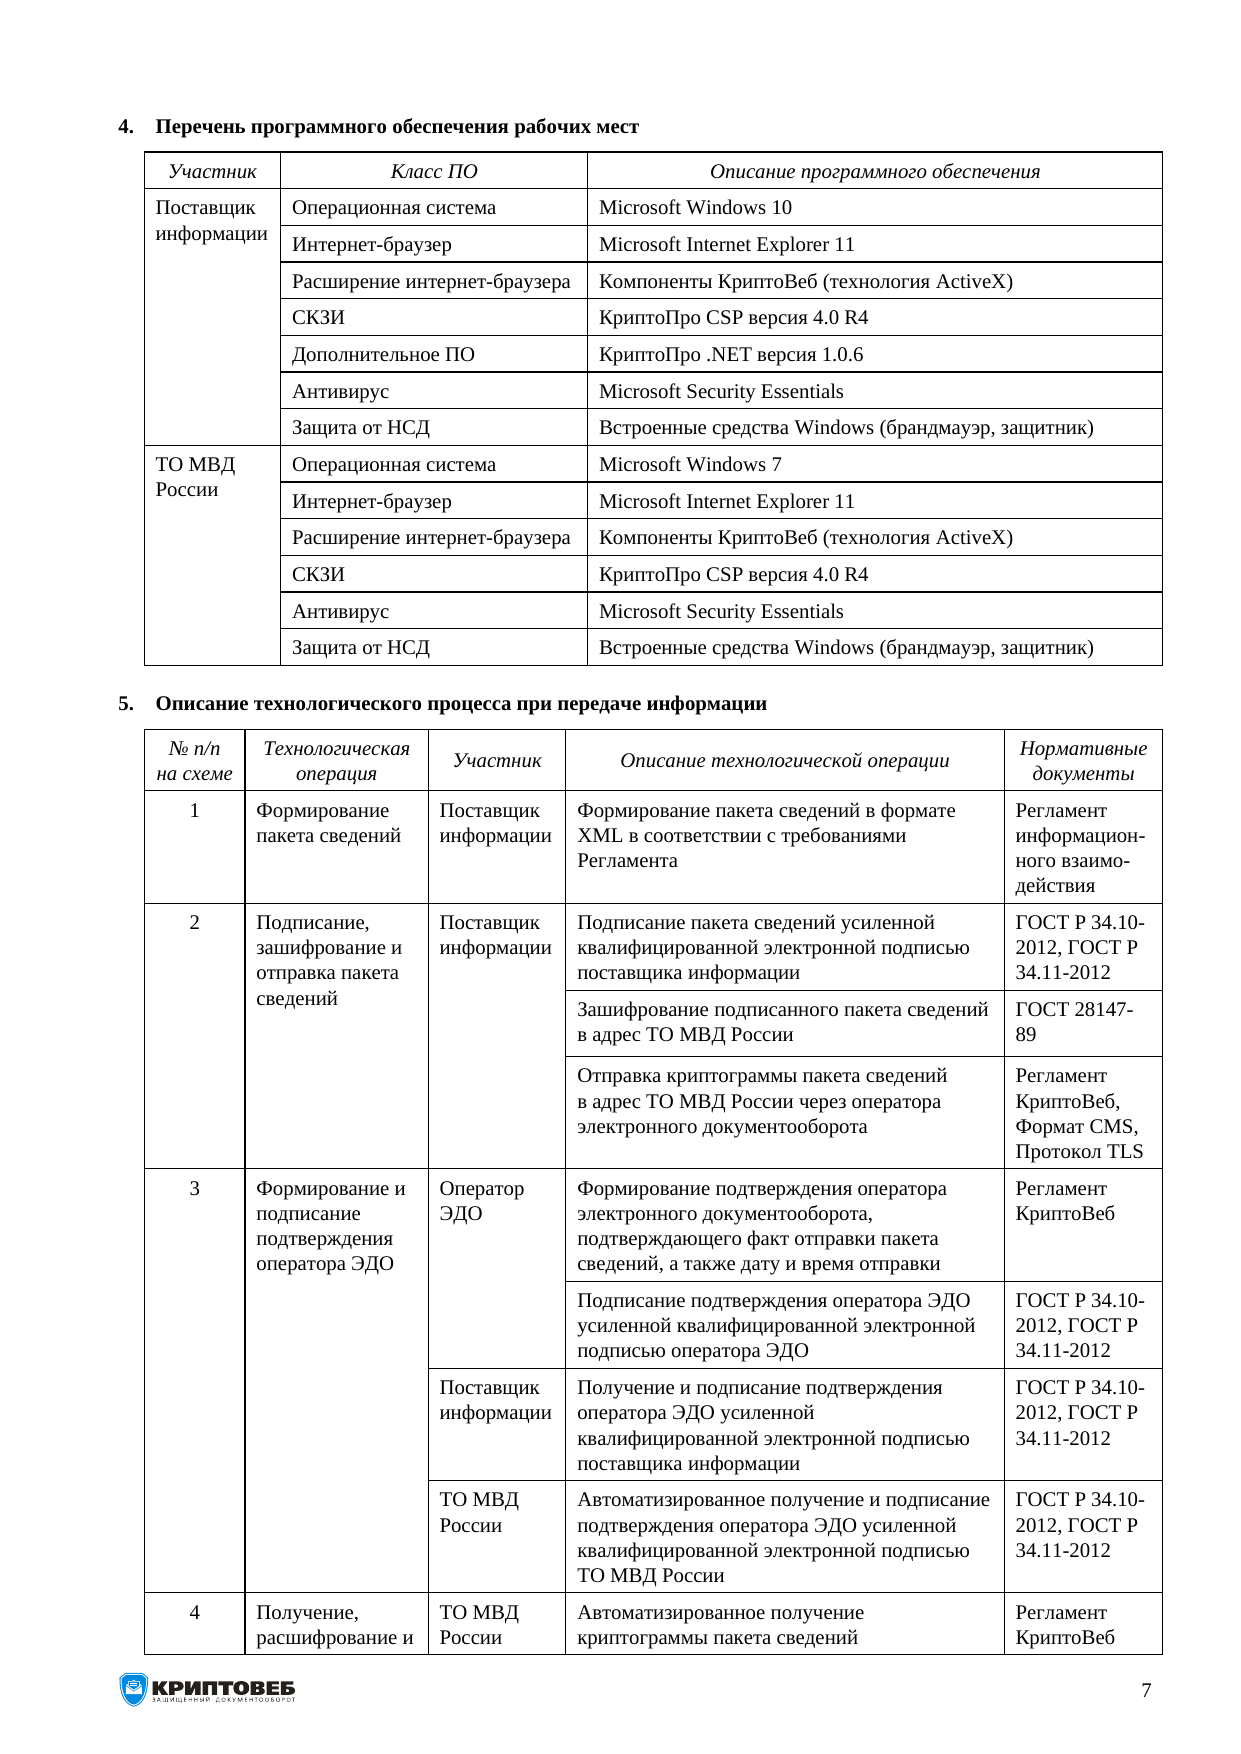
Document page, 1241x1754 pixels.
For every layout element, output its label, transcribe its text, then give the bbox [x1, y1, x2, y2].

table_cell Компоненты КриптоВеб (технология ActiveX) [588, 263, 1162, 298]
table_cell Интернет-браузер [281, 226, 587, 261]
table_cell Подписание, зашифрование и отправка пакета сведений [246, 904, 428, 1168]
table_cell Регламент КриптоВеб [1005, 1169, 1162, 1281]
table_cell Поставщик информации [429, 791, 565, 903]
table_header Технологическая операция [246, 730, 428, 790]
table_cell ГОСТ Р 34.10-2012, ГОСТ Р 34.11-2012 [1005, 1369, 1162, 1480]
table_cell ГОСТ Р 34.10-2012, ГОСТ Р 34.11-2012 [1005, 904, 1162, 990]
table_cell 3 [145, 1169, 244, 1592]
text Описание технологического процесса при передаче информации [118, 691, 1152, 715]
table_cell [588, 299, 1162, 335]
table_cell Защита от НСД [281, 409, 587, 445]
table_cell КриптоПро CSP версия 4.0 R4 [588, 556, 1162, 591]
table_cell Защита от НСД [281, 629, 587, 665]
table_cell Формирование пакета сведений [246, 791, 428, 903]
table_cell ГОСТ 28147-89 [1005, 991, 1162, 1056]
table_cell Встроенные средства Windows (брандмауэр, защитник) [588, 409, 1162, 445]
table_header Описание программного обеспечения [588, 153, 1162, 188]
table_cell Поставщик информации [429, 1369, 565, 1480]
table_cell Microsoft Windows 7 [588, 446, 1162, 481]
table_cell Операционная система [281, 446, 587, 481]
table_cell Формирование пакета сведений в формате XML в соответствии с требованиями Регламента [566, 791, 1004, 903]
table_cell ТО МВД России [429, 1593, 565, 1654]
table_header Нормативные документы [1005, 730, 1162, 790]
table_cell Получение и подписание подтверждения оператора ЭДО усиленной квалифицированной электронной подписью поставщика информации [566, 1369, 1004, 1480]
table_cell Поставщик информации [429, 904, 565, 1168]
table_cell Подписание подтверждения оператора ЭДО усиленной квалифицированной электронной подписью оператора ЭДО [566, 1282, 1004, 1368]
table_cell Автоматизированное получение и подписание подтверждения оператора ЭДО усиленной квалифицированной электронной подписью ТО МВД России [566, 1481, 1004, 1592]
table_cell Отправка криптограммы пакета сведений в адрес ТО МВД России через оператора электронного документооборота [566, 1057, 1004, 1168]
table_cell Регламент КриптоВеб [1005, 1593, 1162, 1654]
table_cell Встроенные средства Windows (брандмауэр, защитник) [588, 629, 1162, 665]
text Перечень программного обеспечения рабочих мест [118, 114, 1152, 138]
table_cell Антивирус [281, 373, 587, 408]
table_cell Microsoft Internet Explorer 11 [588, 226, 1162, 261]
table_cell Microsoft Security Essentials [588, 593, 1162, 628]
table_cell Зашифрование подписанного пакета сведений в адрес ТО МВД России [566, 991, 1004, 1056]
table_cell ГОСТ Р 34.10-2012, ГОСТ Р 34.11-2012 [1005, 1481, 1162, 1592]
table_cell Расширение интернет-браузера [281, 263, 587, 298]
table_cell Поставщик информации [145, 189, 280, 445]
table_cell Microsoft Internet Explorer 11 [588, 483, 1162, 518]
table_cell Операционная система [281, 189, 587, 225]
table_cell 4 [145, 1593, 244, 1654]
table_cell ГОСТ Р 34.10-2012, ГОСТ Р 34.11-2012 [1005, 1282, 1162, 1368]
table_header № п/п на схеме [145, 730, 244, 790]
table_cell Интернет-браузер [281, 483, 587, 518]
table_header Участник [429, 730, 565, 790]
table_header Описание технологической операции [566, 730, 1004, 790]
table_cell 2 [145, 904, 244, 1168]
table_cell 1 [145, 791, 244, 903]
table_cell [588, 189, 1162, 225]
table_cell [588, 373, 1162, 408]
table_cell Формирование и подписание подтверждения оператора ЭДО [246, 1169, 428, 1592]
table_cell Получение, расшифрование и проверка подписи пакета сведений [246, 1593, 428, 1654]
table_cell СКЗИ [281, 556, 587, 591]
table_cell Подписание пакета сведений усиленной квалифицированной электронной подписью поставщика информации [566, 904, 1004, 990]
table_cell Оператор ЭДО [429, 1169, 565, 1368]
table_cell ТО МВД России [429, 1481, 565, 1592]
table_cell ТО МВД России [145, 446, 280, 665]
table_cell Расширение интернет-браузера [281, 519, 587, 555]
table_cell Дополнительное ПО [281, 336, 587, 371]
table_cell Автоматизированное получение криптограммы пакета сведений [566, 1593, 1004, 1654]
table_cell Антивирус [281, 593, 587, 628]
table_cell Регламент КриптоВеб, Формат CMS, Протокол TLS [1005, 1057, 1162, 1168]
table_cell Компоненты КриптоВеб (технология ActiveX) [588, 519, 1162, 555]
table_cell СКЗИ [281, 299, 587, 335]
table_cell Формирование подтверждения оператора электронного документооборота, подтверждающего факт отправки пакета сведений, а также дату и время отправки [566, 1169, 1004, 1281]
table_cell Регламент информационного взаимодействия [1005, 791, 1162, 903]
table_header Участник [145, 153, 280, 188]
table_cell [588, 336, 1162, 371]
table_header Класс ПО [281, 153, 587, 188]
